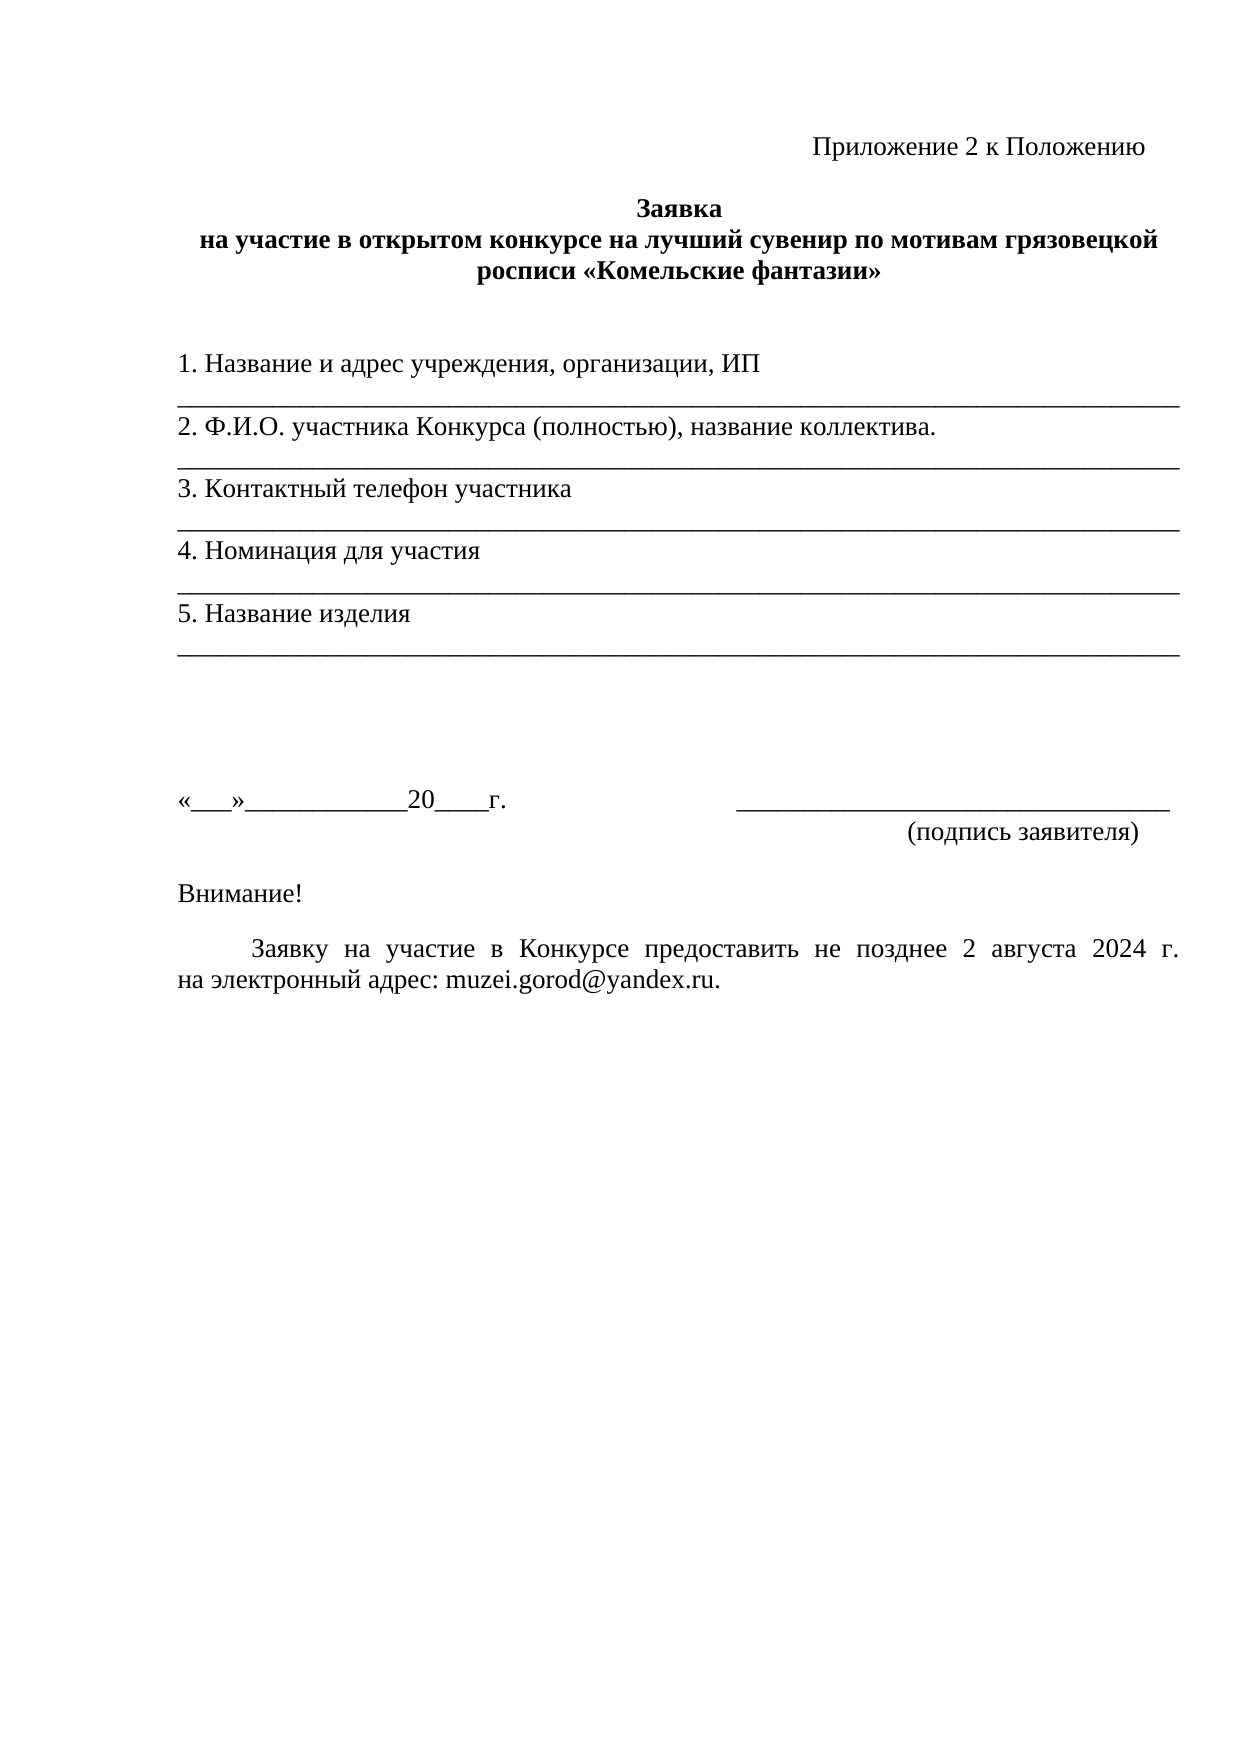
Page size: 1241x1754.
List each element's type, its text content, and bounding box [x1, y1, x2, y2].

text 5. Название изделия [177, 597, 1181, 628]
text 4. Номинация для участия [177, 534, 1181, 566]
text 1. Название и адрес учреждения, организации, ИП __________________________________________________________________________ [177, 348, 1181, 410]
text Заявка [177, 192, 1181, 223]
text 3. Контактный телефон участника __________________________________________________________________________ [177, 472, 1181, 534]
text Приложение 2 к Положению [738, 129, 1181, 161]
text __________________________________________________________________________ [177, 628, 1181, 659]
text «___»____________20____г. ________________________________ [177, 784, 1181, 815]
text Внимание! [177, 877, 1181, 908]
text 2. Ф.И.О. участника Конкурса (полностью), название коллектива. __________________________________________________________________________ [177, 410, 1181, 472]
text (подпись заявителя) [177, 815, 1181, 846]
text на участие в открытом конкурсе на лучший сувенир по мотивам грязовецкой росписи «Комельские фантазии» [177, 223, 1181, 285]
text __________________________________________________________________________ [177, 566, 1181, 597]
text Заявку на участие в Конкурсе предоставить не позднее 2 августа 2024 г. на электронный адрес: muzei.gorod@yandex.ru. [177, 932, 1181, 994]
